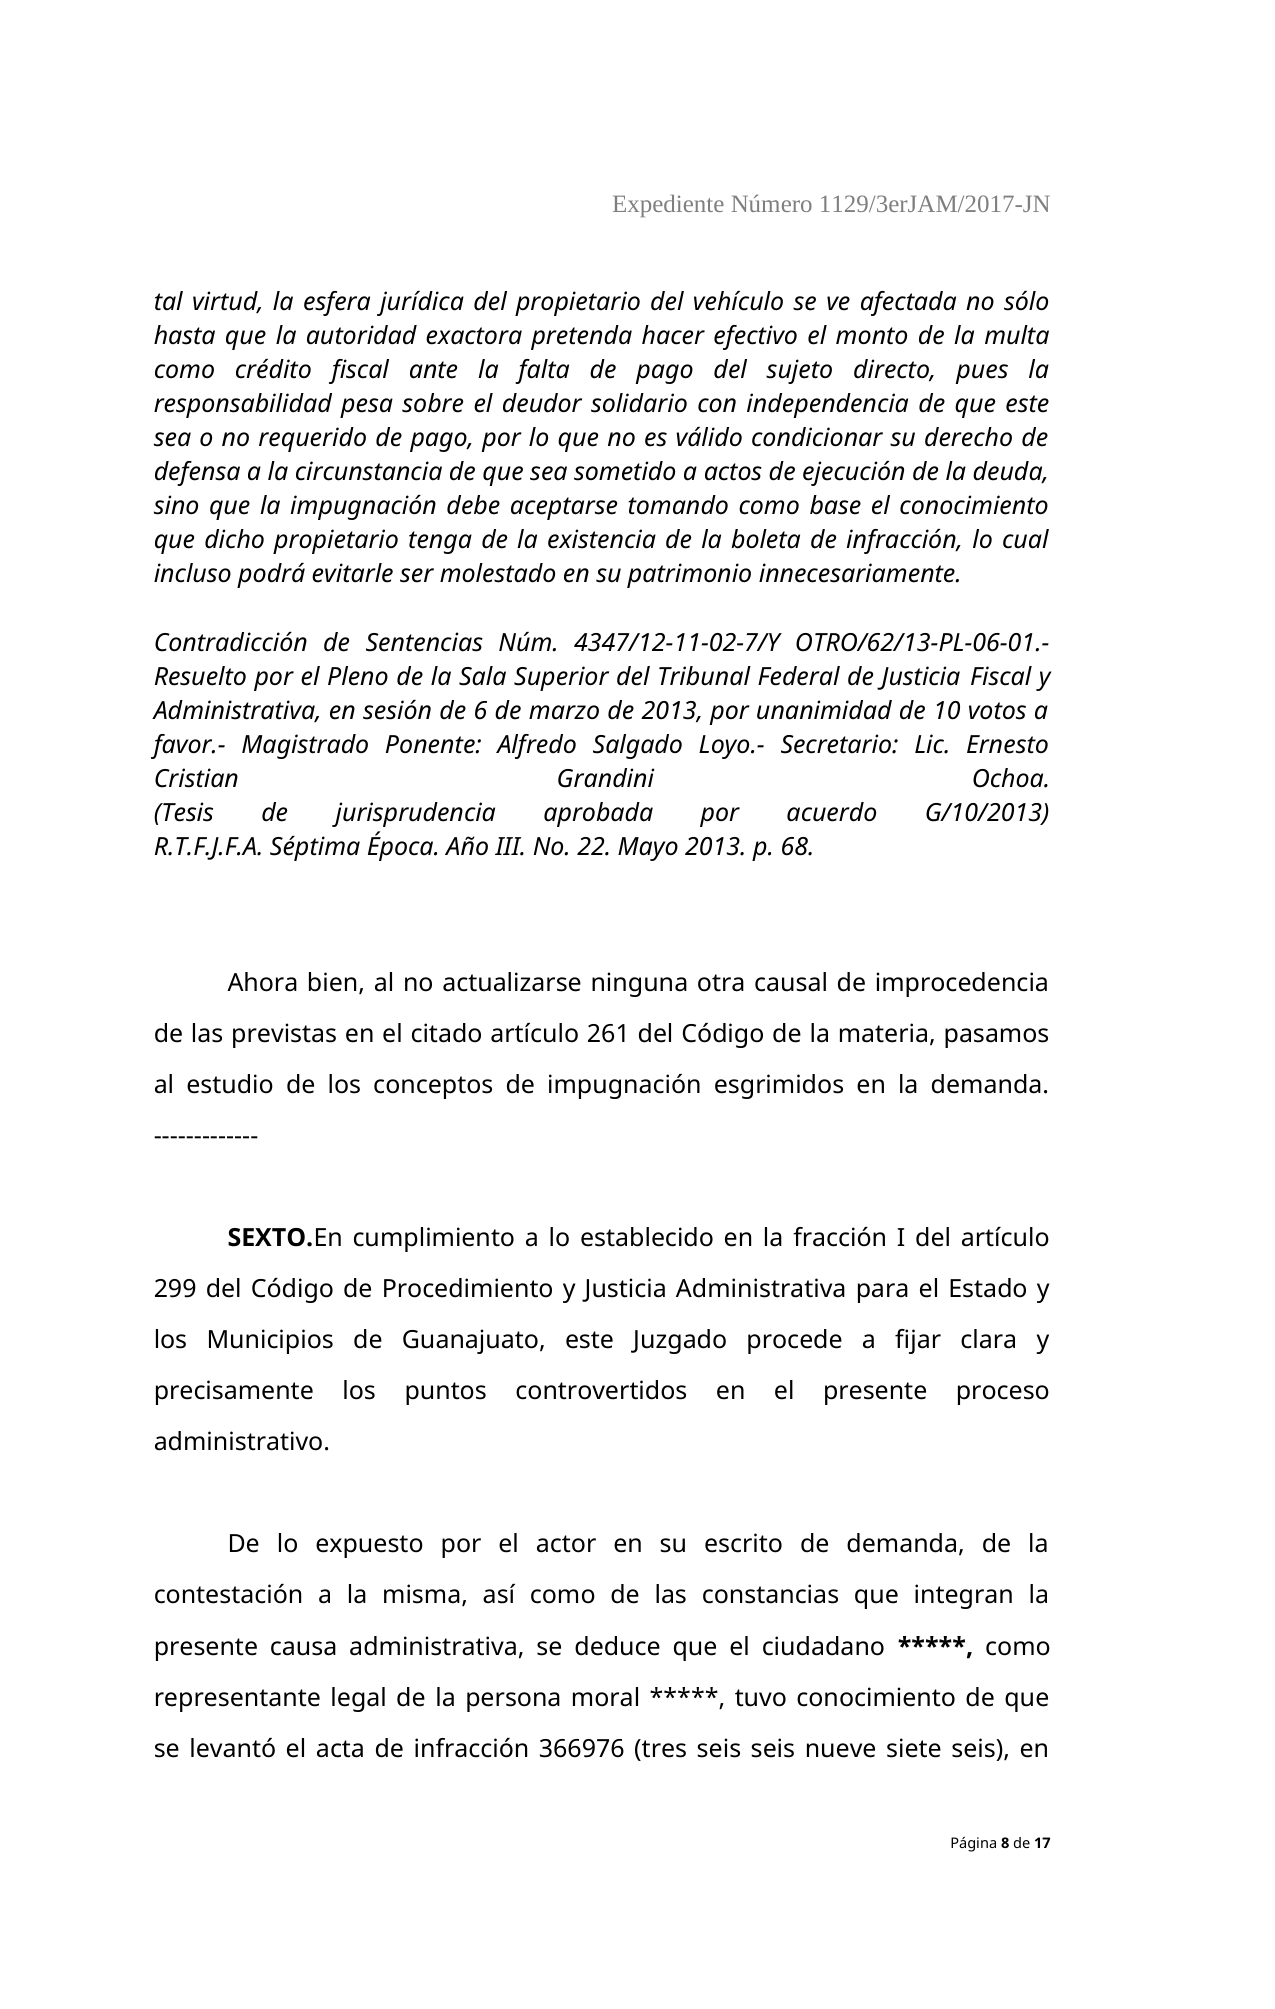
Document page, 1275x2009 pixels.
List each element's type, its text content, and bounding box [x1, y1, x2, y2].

text Contradicción de Sentencias Núm. 4347/12-11-02-7/Y OTRO/62/13-PL-06-01.- Resuelto por el Pleno de la Sala Superior del Tribunal Federal de Justicia Fiscal y Administrativa, en sesión de 6 de marzo de 2013, por unanimidad de 10 votos a favor.- Magistrado Ponente: Alfredo Salgado Loyo.- Secretario: Lic. Ernesto Cristian Grandini Ochoa. (Tesis de jurisprudencia aprobada por acuerdo G/10/2013) R.T.F.J.F.A. Séptima Época. Año III. No. 22. Mayo 2013. p. 68. [153, 590, 1051, 863]
text Ahora bien, al no actualizarse ninguna otra causal de improcedencia de las previstas en el citado artículo 261 del Código de la materia, pasamos al estudio de los conceptos de impugnación esgrimidos en la demanda. ------------- [153, 965, 1051, 1152]
text SEXTO.En cumplimiento a lo establecido en la fracción I del artículo 299 del Código de Procedimiento y Justicia Administrativa para el Estado y los Municipios de Guanajuato, este Juzgado procede a fijar clara y precisamente los puntos controvertidos en el presente proceso administrativo. [153, 1220, 1051, 1458]
